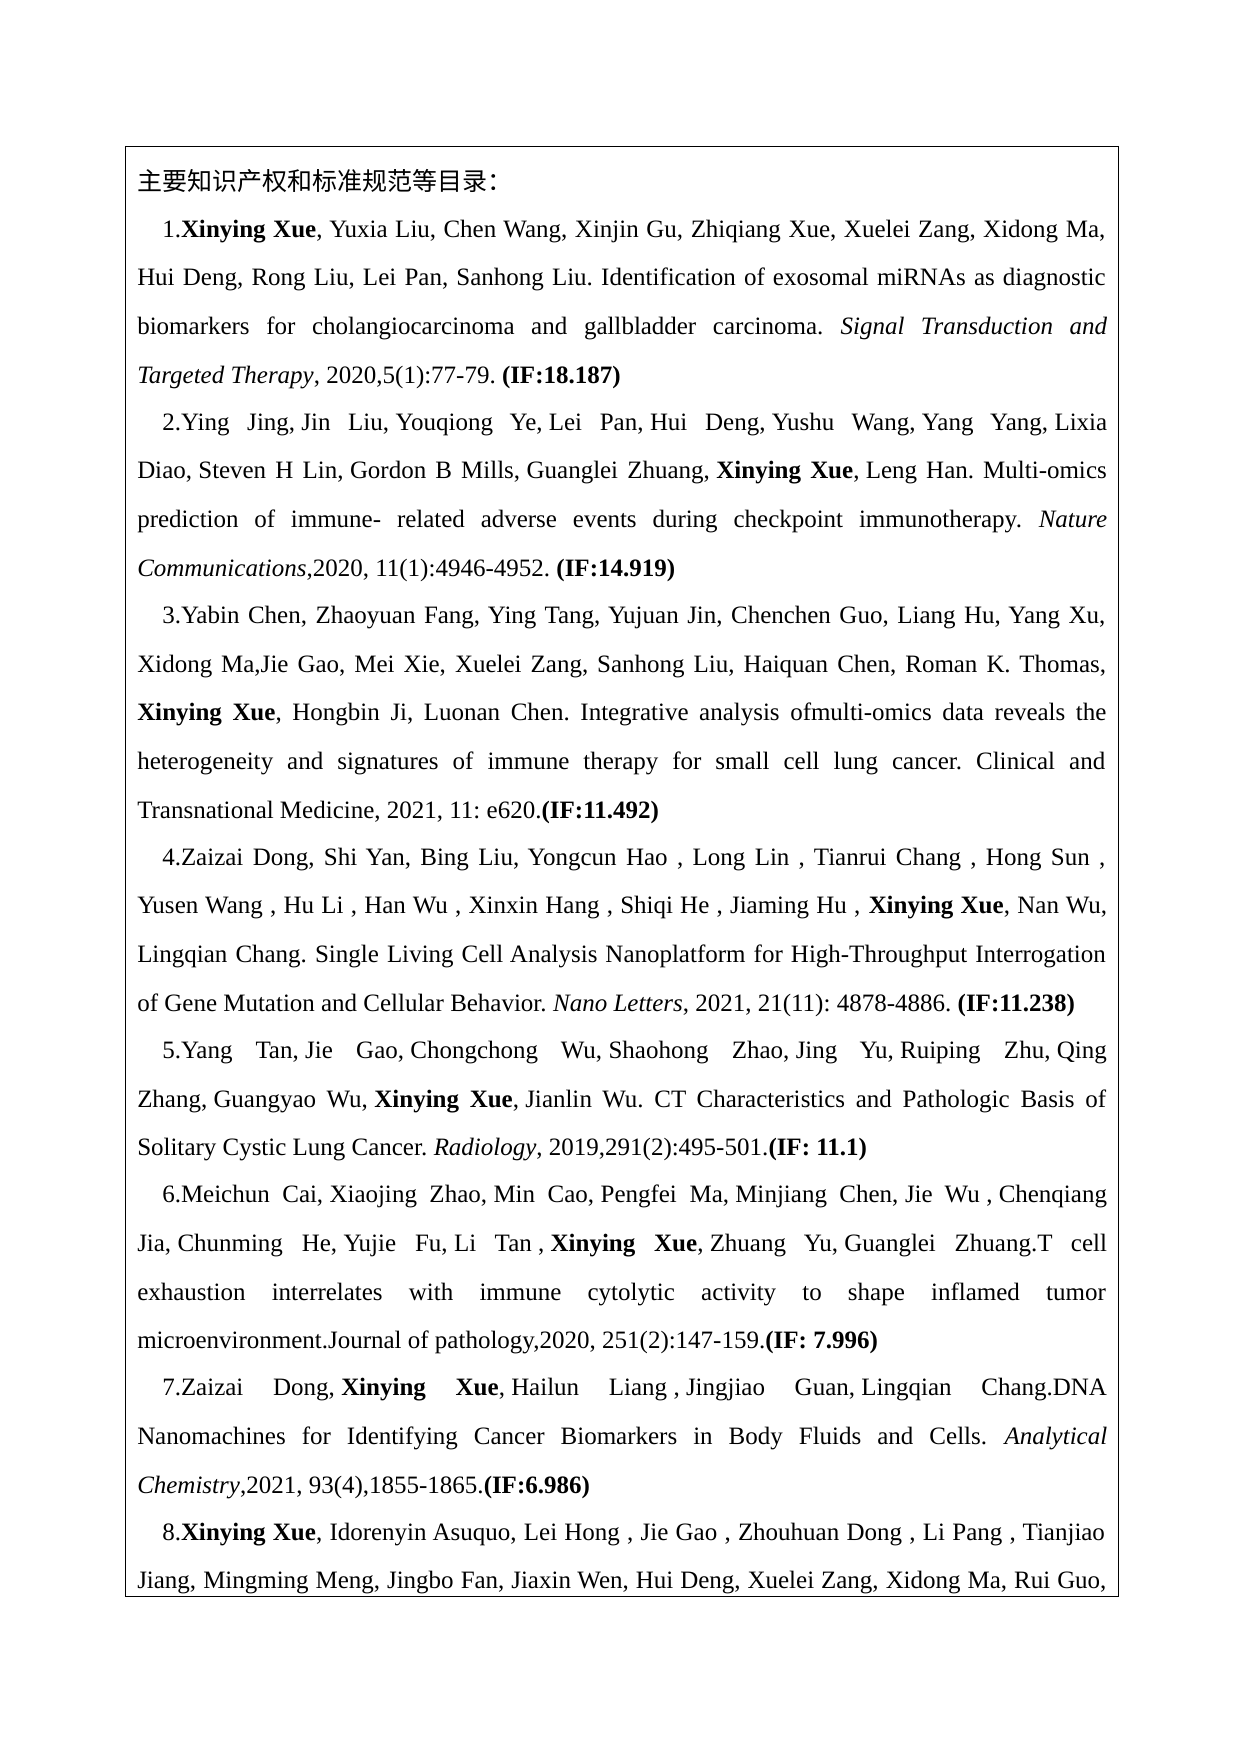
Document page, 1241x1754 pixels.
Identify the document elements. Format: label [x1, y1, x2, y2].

table_cell [126, 147, 1118, 1596]
